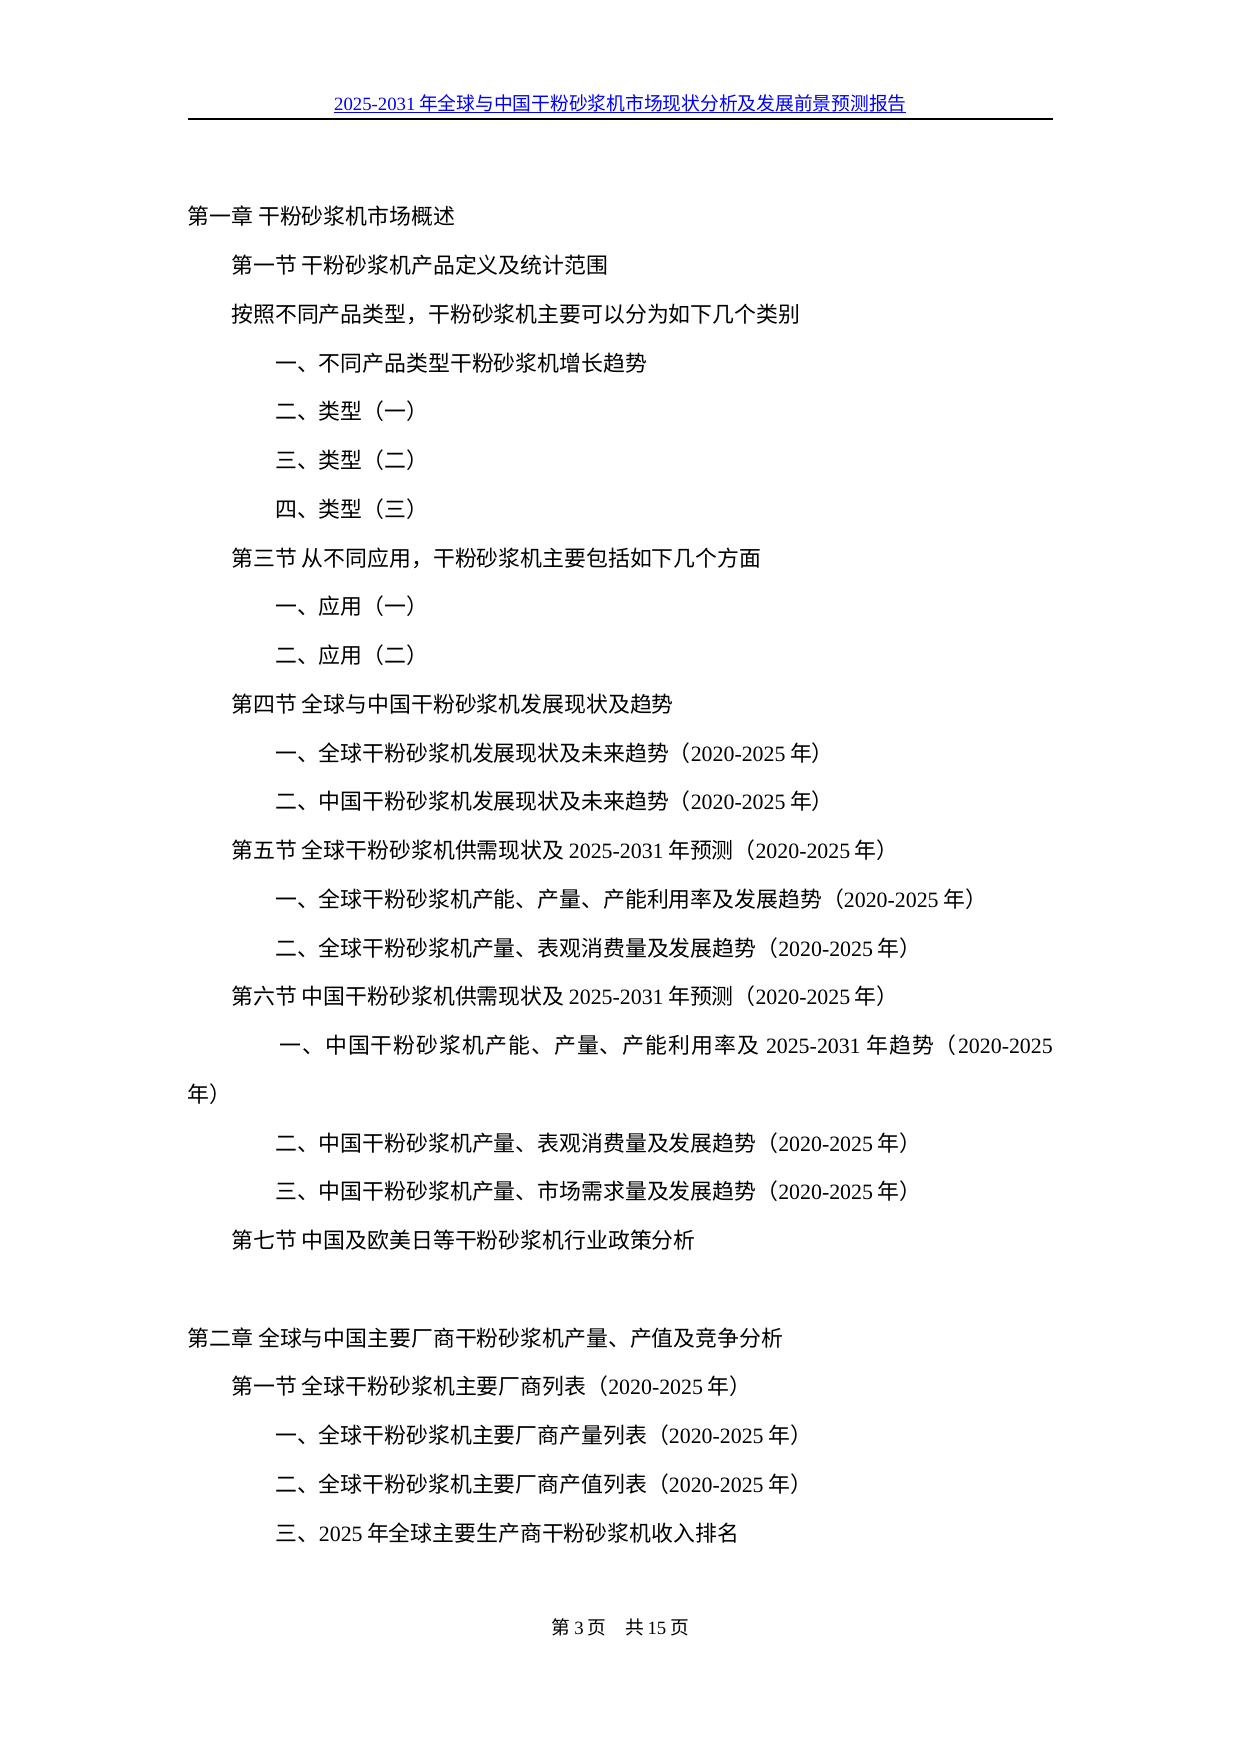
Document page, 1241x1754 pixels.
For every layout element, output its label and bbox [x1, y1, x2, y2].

text [187, 150, 1053, 1548]
